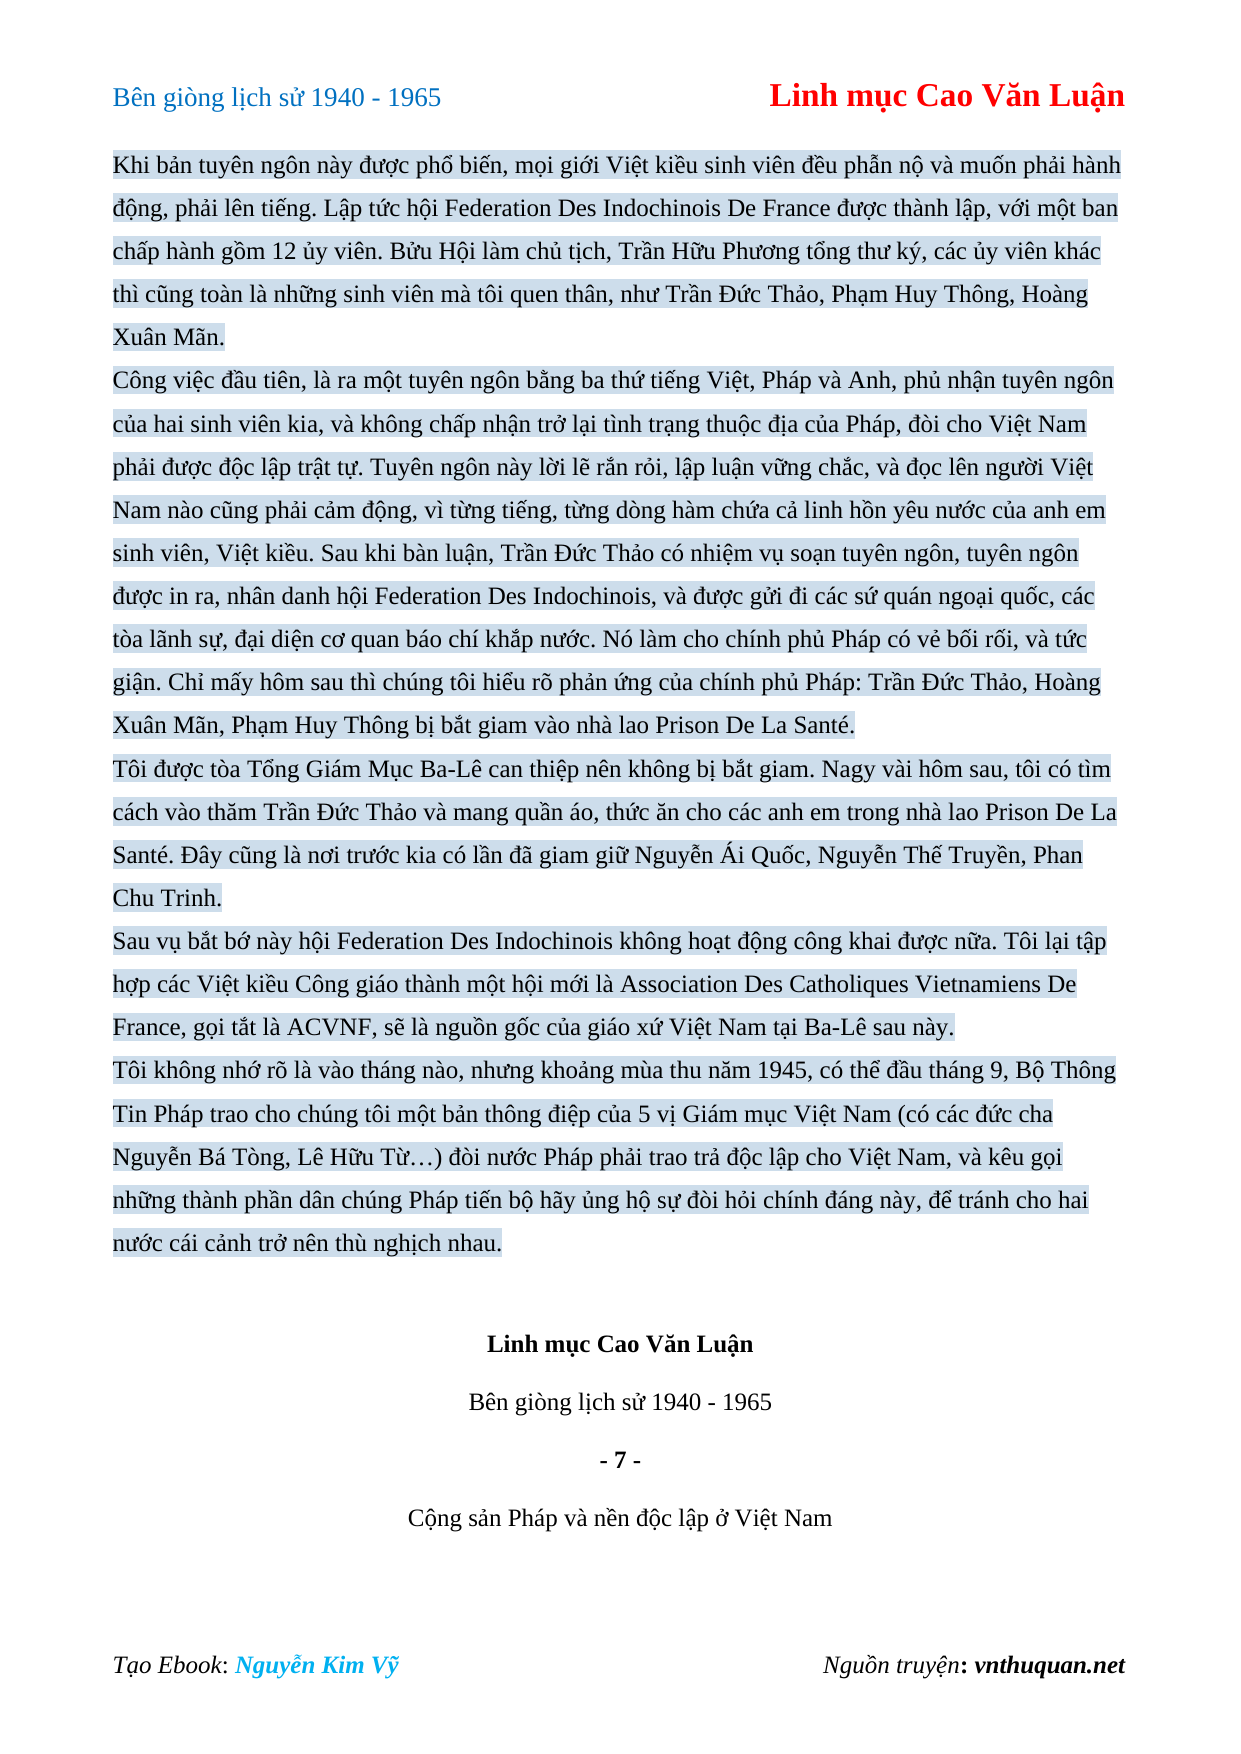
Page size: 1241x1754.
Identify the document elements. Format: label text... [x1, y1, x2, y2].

text - 7 - [112, 1445, 1128, 1474]
text Bên giòng lịch sử 1940 - 1965 [112, 1387, 1128, 1416]
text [112, 150, 1128, 1257]
text Linh mục Cao Văn Luận [112, 1329, 1128, 1358]
text Cộng sản Pháp và nền độc lập ở Việt Nam [112, 1503, 1128, 1532]
